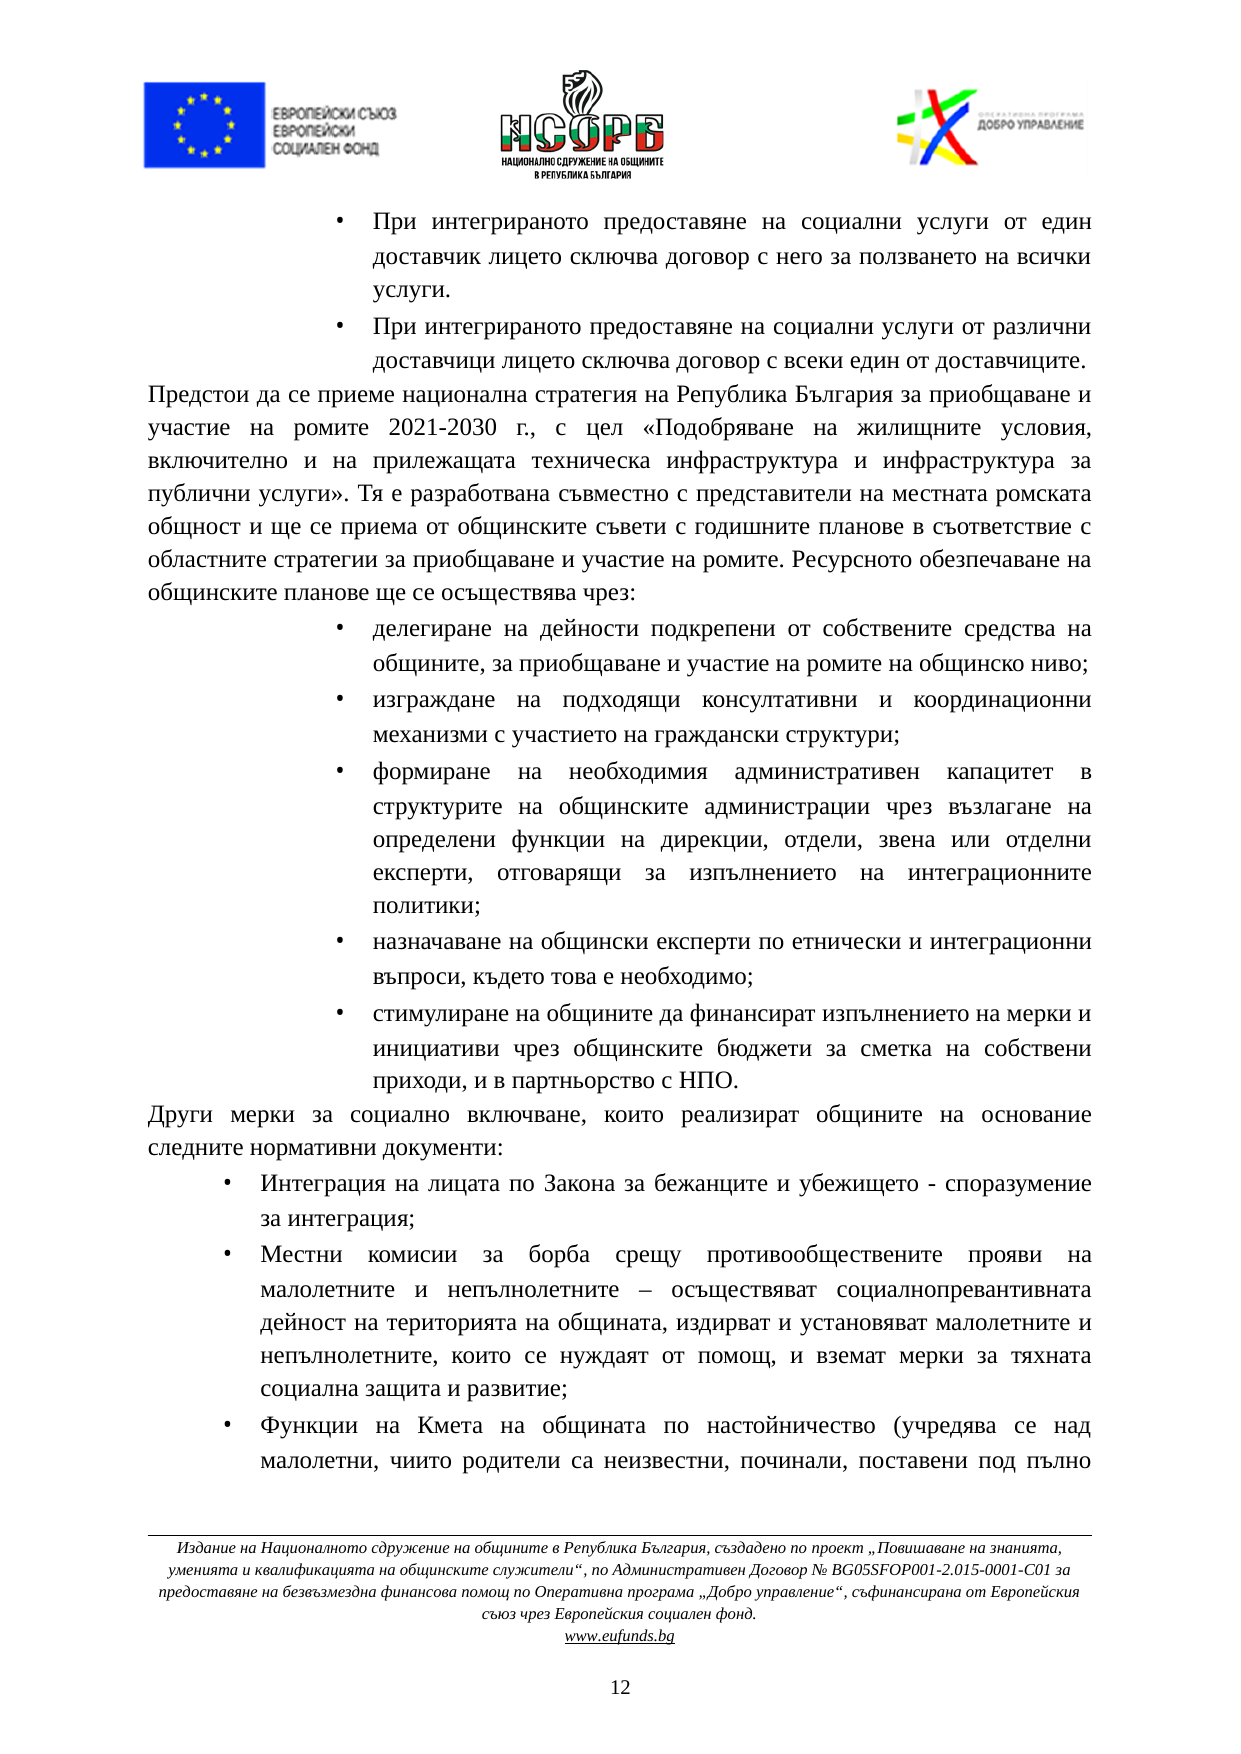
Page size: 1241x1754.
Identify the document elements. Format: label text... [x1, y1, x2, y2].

list назначаване на общински експерти по етнически и интеграционни въпроси, където това е необходимо; [335, 923, 1092, 990]
list Местни комисии за борба срещу противообществените прояви на малолетните и непълнолетните – осъществяват социалнопревантивната дейност на територията на общината, издирват и установяват малолетните и непълнолетните, които се нуждаят от помощ, и вземат мерки за тяхната социална защита и развитие; [223, 1236, 1092, 1402]
list стимулиране на общините да финансират изпълнението на мерки и инициативи чрез общинските бюджети за сметка на собствени приходи, и в партньорство с НПО. [335, 994, 1092, 1094]
list При интегрираното предоставяне на социални услуги от различни доставчици лицето сключва договор с всеки един от доставчиците. [335, 307, 1092, 374]
picture [132, 72, 421, 179]
list При интегрираното предоставяне на социални услуги от един доставчик лицето сключва договор с него за ползването на всички услуги. [335, 203, 1092, 303]
picture [500, 70, 664, 179]
picture [881, 77, 1089, 179]
text Предстои да се приеме национална стратегия на Република България за приобщаване и участие на ромите 2021-2030 г., с цел «Подобряване на жилищните условия, включително и на прилежащата техническа инфраструктура и инфраструктура за публични услуги». Тя е разработвана съвместно с представители на местната ромската общност и ще се приема от общинските съвети с годишните планове в съответствие с областните стратегии за приобщаване и участие на ромите. Ресурсното обезпечаване на общинските планове ще се осъществява чрез: [148, 379, 1092, 606]
list делегиране на дейности подкрепени от собствените средства на общините, за приобщаване и участие на ромите на общинско ниво; [335, 610, 1092, 677]
list Интеграция на лицата по Закона за бежанците и убежището - споразумение за интеграция; [223, 1165, 1092, 1232]
text Други мерки за социално включване, които реализират общините на основание следните нормативни документи: [148, 1099, 1092, 1160]
list формиране на необходимия административен капацитет в структурите на общинските администрации чрез възлагане на определени функции на дирекции, отдели, звена или отделни експерти, отговарящи за изпълнението на интеграционните политики; [335, 752, 1092, 919]
list изграждане на подходящи консултативни и координационни механизми с участието на граждански структури; [335, 681, 1092, 748]
